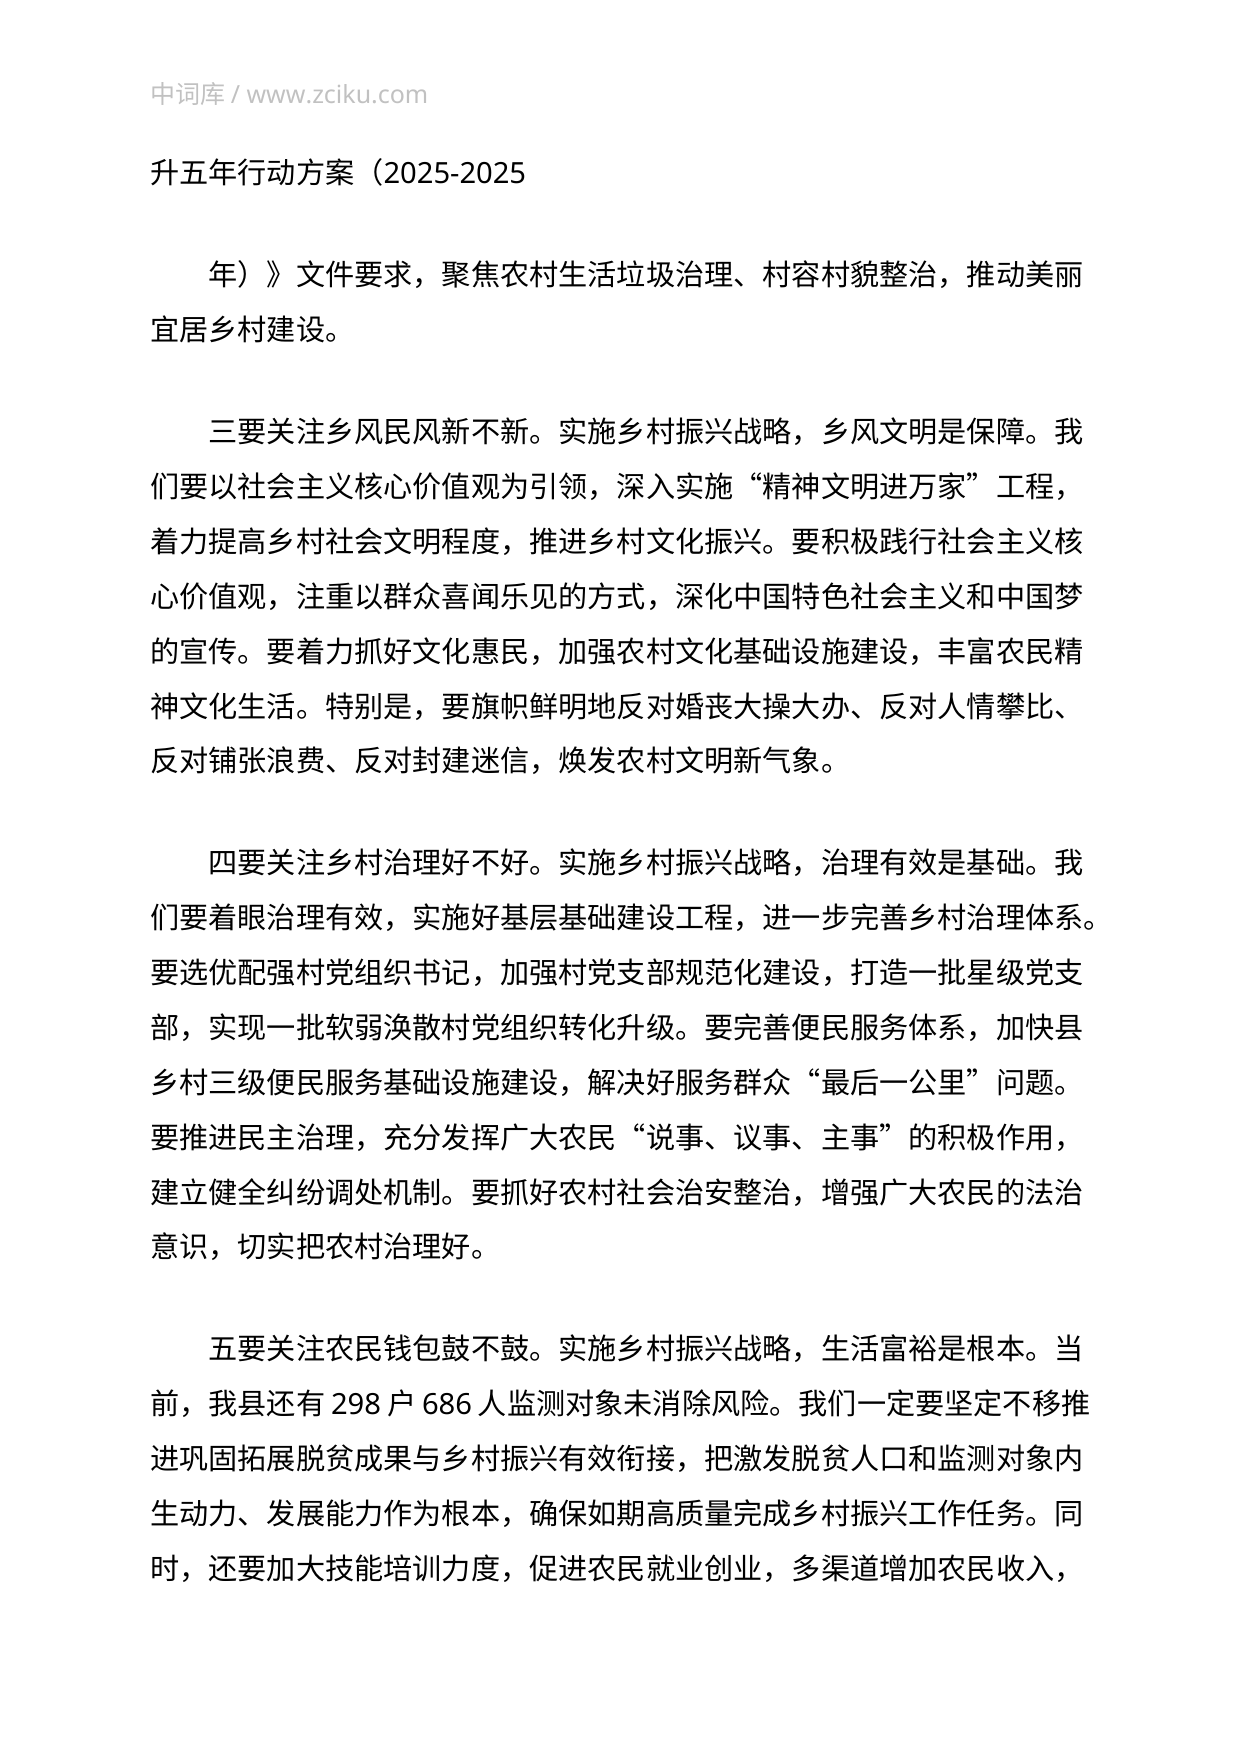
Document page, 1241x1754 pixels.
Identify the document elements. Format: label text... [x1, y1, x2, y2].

text 四要关注乡村治理好不好。实施乡村振兴战略，治理有效是基础。我们要着眼治理有效，实施好基层基础建设工程，进一步完善乡村治理体系。要选优配强村党组织书记，加强村党支部规范化建设，打造一批星级党支部，实现一批软弱涣散村党组织转化升级。要完善便民服务体系，加快县乡村三级便民服务基础设施建设，解决好服务群众“最后一公里”问题。要推进民主治理，充分发挥广大农民“说事、议事、主事”的积极作用，建立健全纠纷调处机制。要抓好农村社会治安整治，增强广大农民的法治意识，切实把农村治理好。 [150, 840, 1090, 1266]
text 三要关注乡风民风新不新。实施乡村振兴战略，乡风文明是保障。我们要以社会主义核心价值观为引领，深入实施“精神文明进万家”工程，着力提高乡村社会文明程度，推进乡村文化振兴。要积极践行社会主义核心价值观，注重以群众喜闻乐见的方式，深化中国特色社会主义和中国梦的宣传。要着力抓好文化惠民，加强农村文化基础设施建设，丰富农民精神文化生活。特别是，要旗帜鲜明地反对婚丧大操大办、反对人情攀比、反对铺张浪费、反对封建迷信，焕发农村文明新气象。 [150, 409, 1090, 780]
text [150, 150, 1090, 192]
text 年）》文件要求，聚焦农村生活垃圾治理、村容村貌整治，推动美丽宜居乡村建设。 [150, 252, 1090, 349]
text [150, 1326, 1090, 1588]
